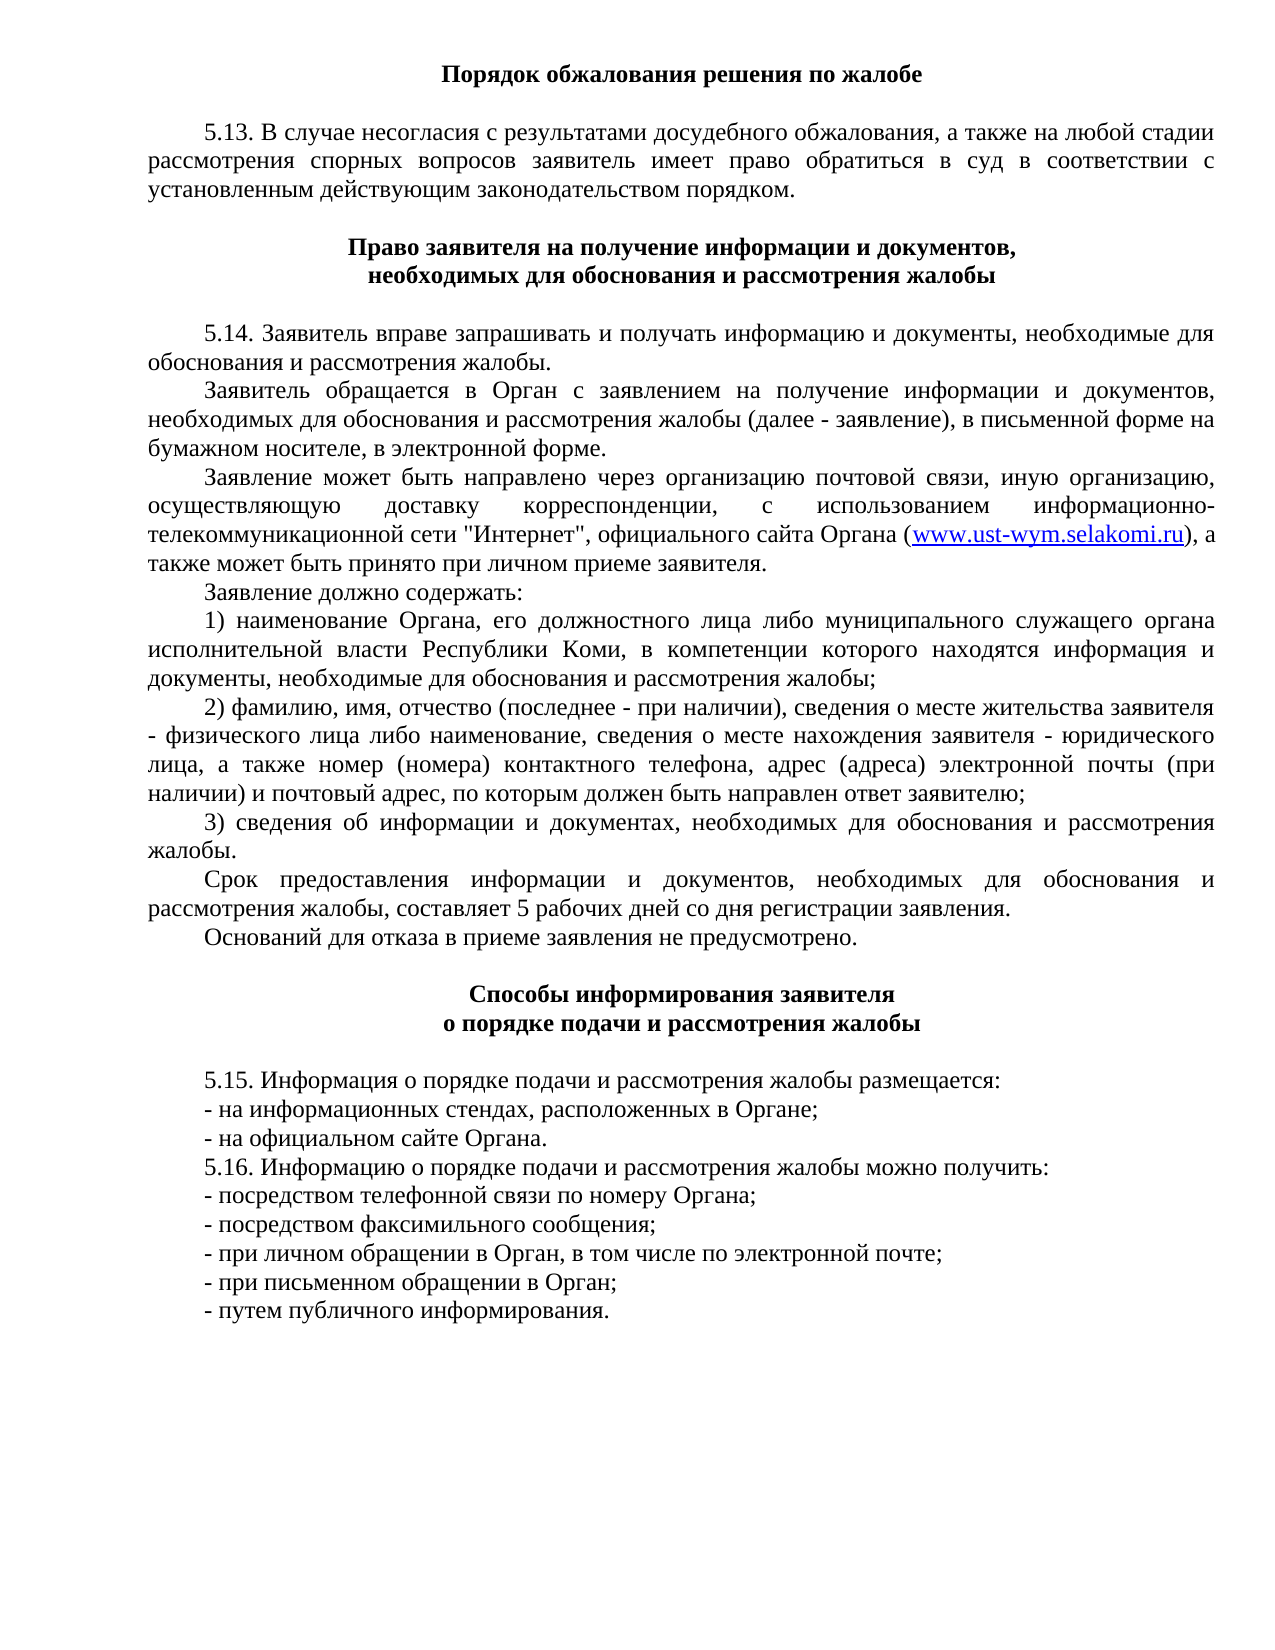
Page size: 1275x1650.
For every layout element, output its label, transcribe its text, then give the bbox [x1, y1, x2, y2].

text - посредством факсимильного сообщения; [148, 1209, 1216, 1238]
text Заявление может быть направлено через организацию почтовой связи, иную организацию, осуществляющую доставку корреспонденции, с использованием информационно-телекоммуникационной сети "Интернет", официального сайта Органа (www.ust-wym.selakomi.ru), а также может быть принято при личном приеме заявителя. [148, 462, 1216, 577]
text 5.14. Заявитель вправе запрашивать и получать информацию и документы, необходимые для обоснования и рассмотрения жалобы. [148, 318, 1216, 375]
text Право заявителя на получение информации и документов, [148, 232, 1216, 260]
text - посредством телефонной связи по номеру Органа; [148, 1180, 1216, 1209]
text Заявитель обращается в Орган с заявлением на получение информации и документов, необходимых для обоснования и рассмотрения жалобы (далее - заявление), в письменной форме на бумажном носителе, в электронной форме. [148, 375, 1216, 462]
text 5.15. Информация о порядке подачи и рассмотрения жалобы размещается: [148, 1065, 1216, 1094]
text Оснований для отказа в приеме заявления не предусмотрено. [148, 922, 1216, 950]
text 3) сведения об информации и документах, необходимых для обоснования и рассмотрения жалобы. [148, 807, 1216, 864]
text - на официальном сайте Органа. [148, 1123, 1216, 1152]
text - при личном обращении в Орган, в том числе по электронной почте; [148, 1238, 1216, 1267]
text 1) наименование Органа, его должностного лица либо муниципального служащего органа исполнительной власти Республики Коми, в компетенции которого находятся информация и документы, необходимые для обоснования и рассмотрения жалобы; [148, 605, 1216, 692]
text о порядке подачи и рассмотрения жалобы [148, 1008, 1216, 1037]
text Способы информирования заявителя [148, 979, 1216, 1008]
text Заявление должно содержать: [148, 577, 1216, 605]
text Порядок обжалования решения по жалобе [148, 59, 1216, 88]
text 5.16. Информацию о порядке подачи и рассмотрения жалобы можно получить: [148, 1152, 1216, 1180]
text Срок предоставления информации и документов, необходимых для обоснования и рассмотрения жалобы, составляет 5 рабочих дней со дня регистрации заявления. [148, 864, 1216, 922]
text 2) фамилию, имя, отчество (последнее - при наличии), сведения о месте жительства заявителя - физического лица либо наименование, сведения о месте нахождения заявителя - юридического лица, а также номер (номера) контактного телефона, адрес (адреса) электронной почты (при наличии) и почтовый адрес, по которым должен быть направлен ответ заявителю; [148, 692, 1216, 807]
text - путем публичного информирования. [148, 1295, 1216, 1324]
text 5.13. В случае несогласия с результатами досудебного обжалования, а также на любой стадии рассмотрения спорных вопросов заявитель имеет право обратиться в суд в соответствии с установленным действующим законодательством порядком. [148, 117, 1216, 203]
text - при письменном обращении в Орган; [148, 1267, 1216, 1295]
text - на информационных стендах, расположенных в Органе; [148, 1094, 1216, 1123]
text необходимых для обоснования и рассмотрения жалобы [148, 260, 1216, 289]
